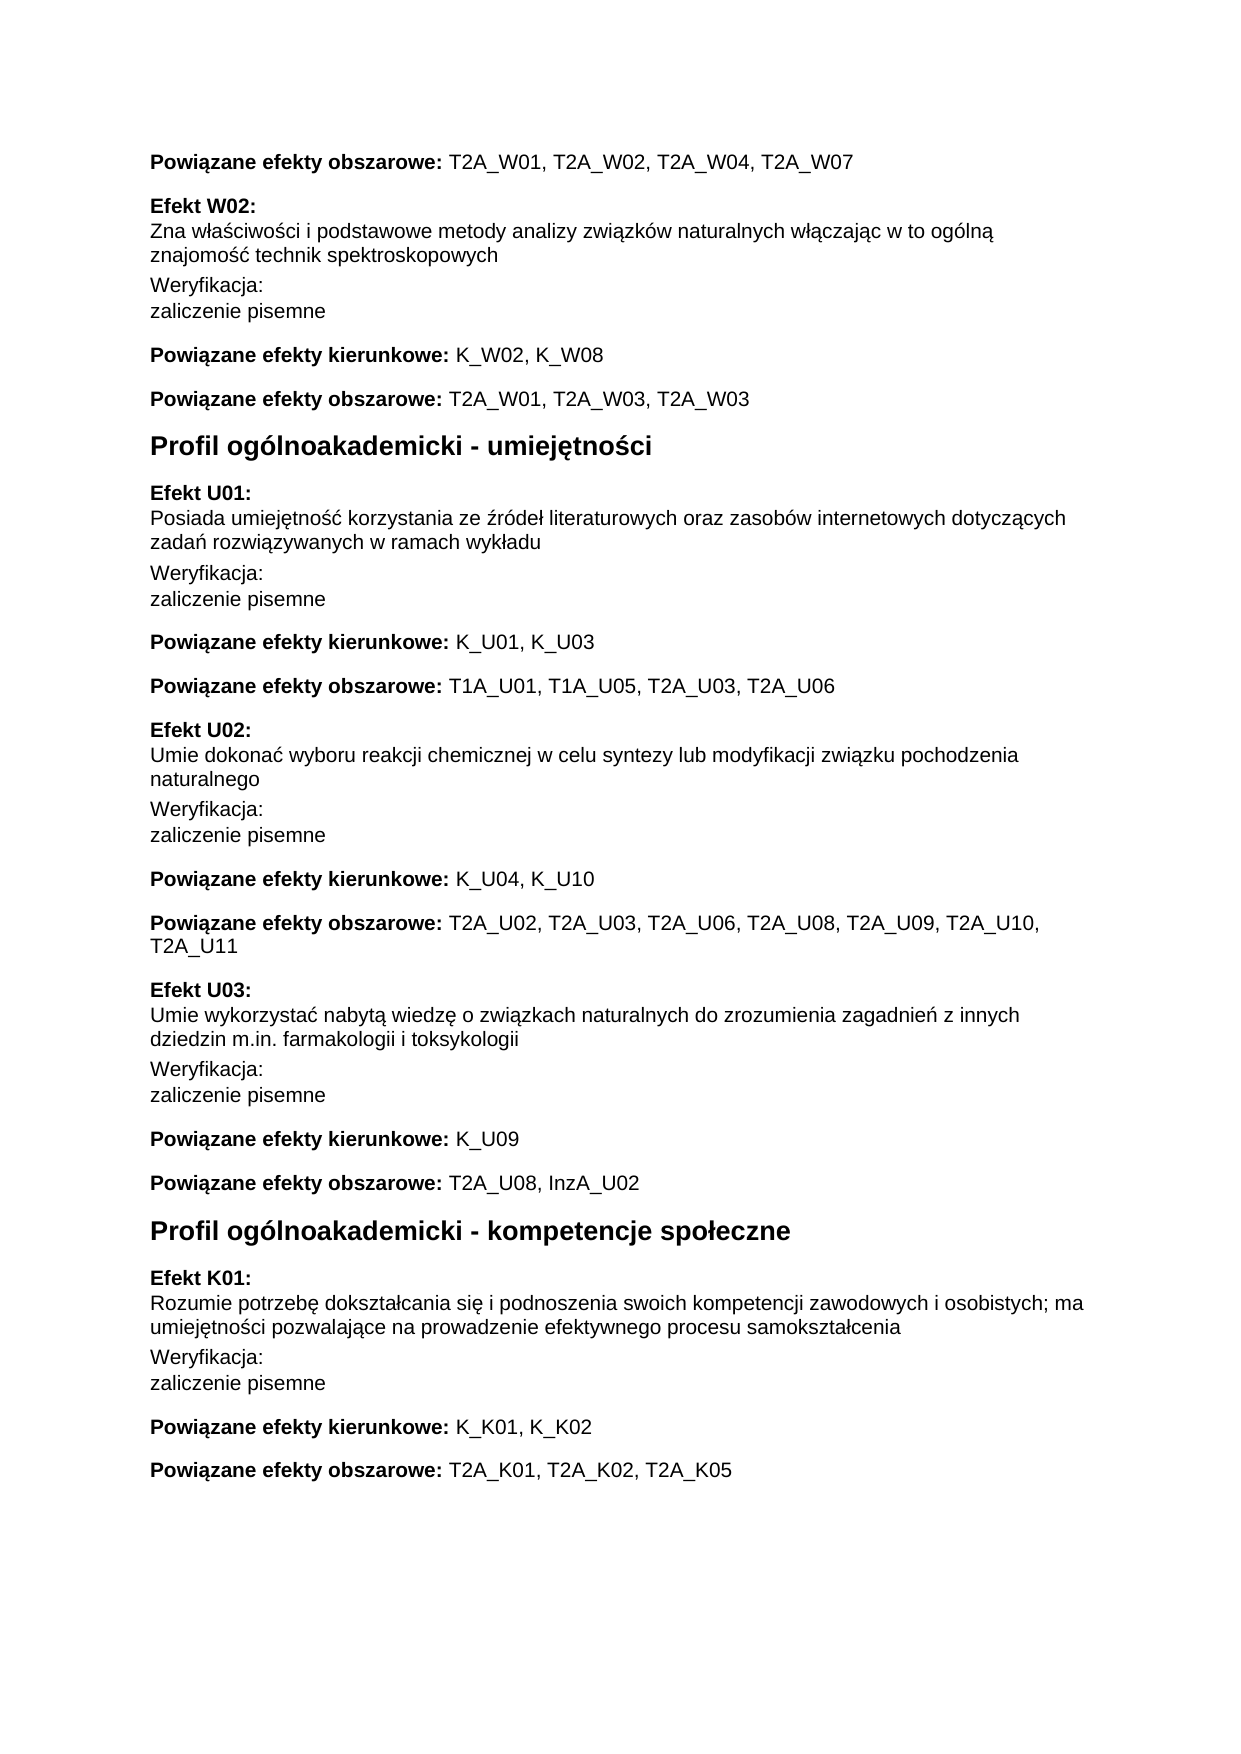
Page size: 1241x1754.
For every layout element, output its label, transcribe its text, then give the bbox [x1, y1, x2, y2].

text Weryfikacja: [150, 560, 1090, 584]
text Weryfikacja: [150, 1057, 1090, 1081]
text zaliczenie pisemne [150, 1371, 1090, 1395]
text Rozumie potrzebę dokształcania się i podnoszenia swoich kompetencji zawodowych i osobistych; ma umiejętności pozwalające na prowadzenie efektywnego procesu samokształcenia [150, 1291, 1090, 1338]
text Weryfikacja: [150, 1345, 1090, 1369]
text Powiązane efekty kierunkowe: K_U09 [150, 1127, 1090, 1151]
text Powiązane efekty obszarowe: T2A_W01, T2A_W03, T2A_W03 [150, 386, 1090, 410]
text zaliczenie pisemne [150, 1083, 1090, 1107]
text Efekt U01: [150, 481, 1090, 505]
text Powiązane efekty obszarowe: T2A_U08, InzA_U02 [150, 1171, 1090, 1195]
text Powiązane efekty kierunkowe: K_W02, K_W08 [150, 343, 1090, 367]
text Weryfikacja: [150, 797, 1090, 821]
subtitle Profil ogólnoakademicki - umiejętności [150, 430, 1090, 461]
text Powiązane efekty obszarowe: T2A_U02, T2A_U03, T2A_U06, T2A_U08, T2A_U09, T2A_U10, T2A_U11 [150, 910, 1090, 958]
text Weryfikacja: [150, 273, 1090, 297]
text zaliczenie pisemne [150, 586, 1090, 610]
text Umie dokonać wyboru reakcji chemicznej w celu syntezy lub modyfikacji związku pochodzenia naturalnego [150, 743, 1090, 791]
text Powiązane efekty obszarowe: T2A_W01, T2A_W02, T2A_W04, T2A_W07 [150, 150, 1090, 174]
text Powiązane efekty kierunkowe: K_U01, K_U03 [150, 630, 1090, 654]
text Efekt W02: [150, 194, 1090, 218]
text zaliczenie pisemne [150, 823, 1090, 847]
text Powiązane efekty obszarowe: T1A_U01, T1A_U05, T2A_U03, T2A_U06 [150, 674, 1090, 698]
text Powiązane efekty kierunkowe: K_U04, K_U10 [150, 867, 1090, 891]
text Efekt K01: [150, 1266, 1090, 1289]
text Umie wykorzystać nabytą wiedzę o związkach naturalnych do zrozumienia zagadnień z innych dziedzin m.in. farmakologii i toksykologii [150, 1003, 1090, 1051]
text zaliczenie pisemne [150, 299, 1090, 323]
text Powiązane efekty kierunkowe: K_K01, K_K02 [150, 1414, 1090, 1438]
text Powiązane efekty obszarowe: T2A_K01, T2A_K02, T2A_K05 [150, 1458, 1090, 1482]
text Efekt U02: [150, 718, 1090, 742]
subtitle Profil ogólnoakademicki - kompetencje społeczne [150, 1214, 1090, 1246]
text Zna właściwości i podstawowe metody analizy związków naturalnych włączając w to ogólną znajomość technik spektroskopowych [150, 219, 1090, 267]
text Efekt U03: [150, 978, 1090, 1002]
text Posiada umiejętność korzystania ze źródeł literaturowych oraz zasobów internetowych dotyczących zadań rozwiązywanych w ramach wykładu [150, 506, 1090, 554]
